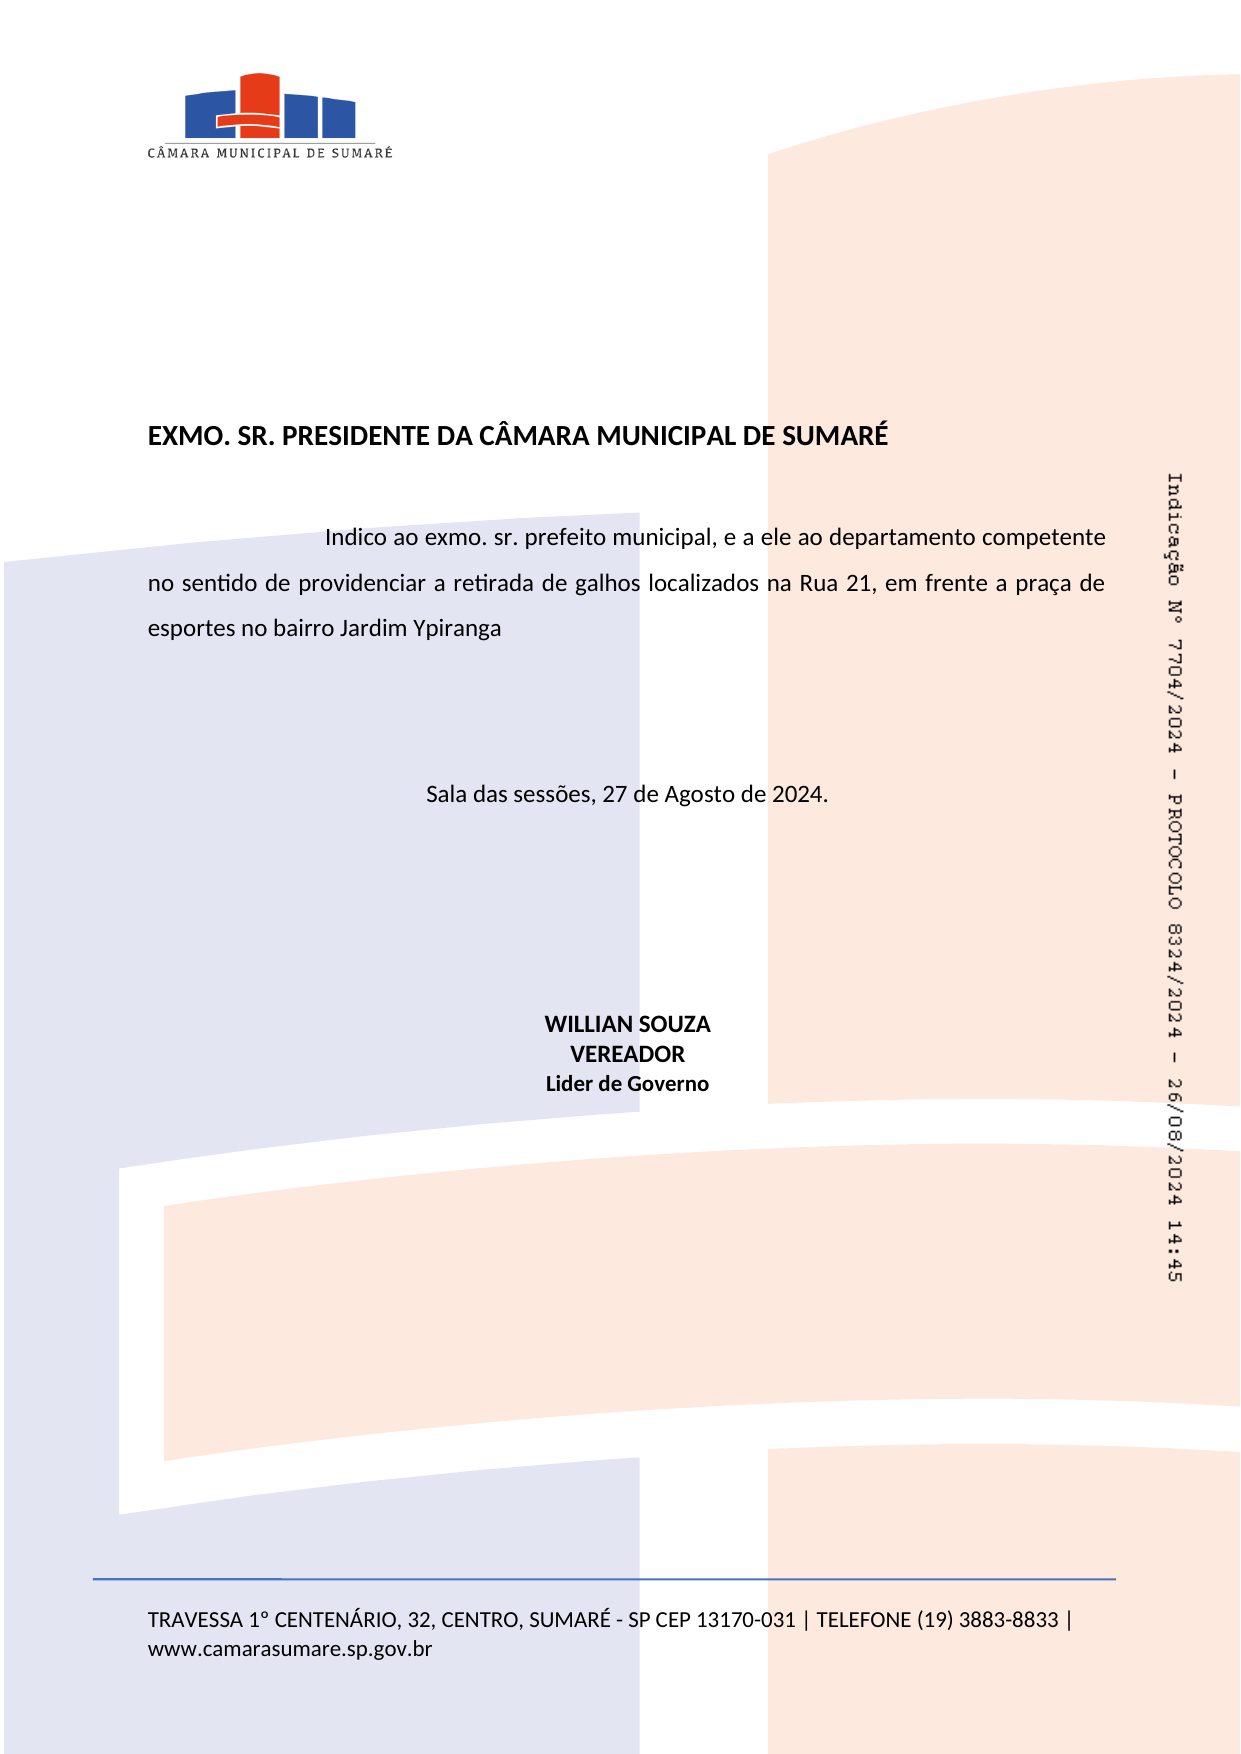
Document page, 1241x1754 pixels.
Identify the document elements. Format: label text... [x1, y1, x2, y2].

text Indico ao exmo. sr. prefeito municipal, e a ele ao departamento competente no sentido de providenciar a retirada de galhos localizados na Rua 21, em frente a praça de esportes no bairro Jardim Ypiranga [148, 521, 1107, 643]
picture [1142, 468, 1205, 1286]
text VEREADOR [148, 1038, 1107, 1069]
text Sala das sessões, 27 de Agosto de 2024. [148, 778, 1107, 809]
text EXMO. SR. PRESIDENTE DA CÂMARA MUNICIPAL DE SUMARÉ [148, 417, 1107, 453]
picture [147, 73, 394, 160]
text WILLIAN SOUZA [148, 1008, 1107, 1038]
text Lider de Governo [148, 1069, 1107, 1097]
